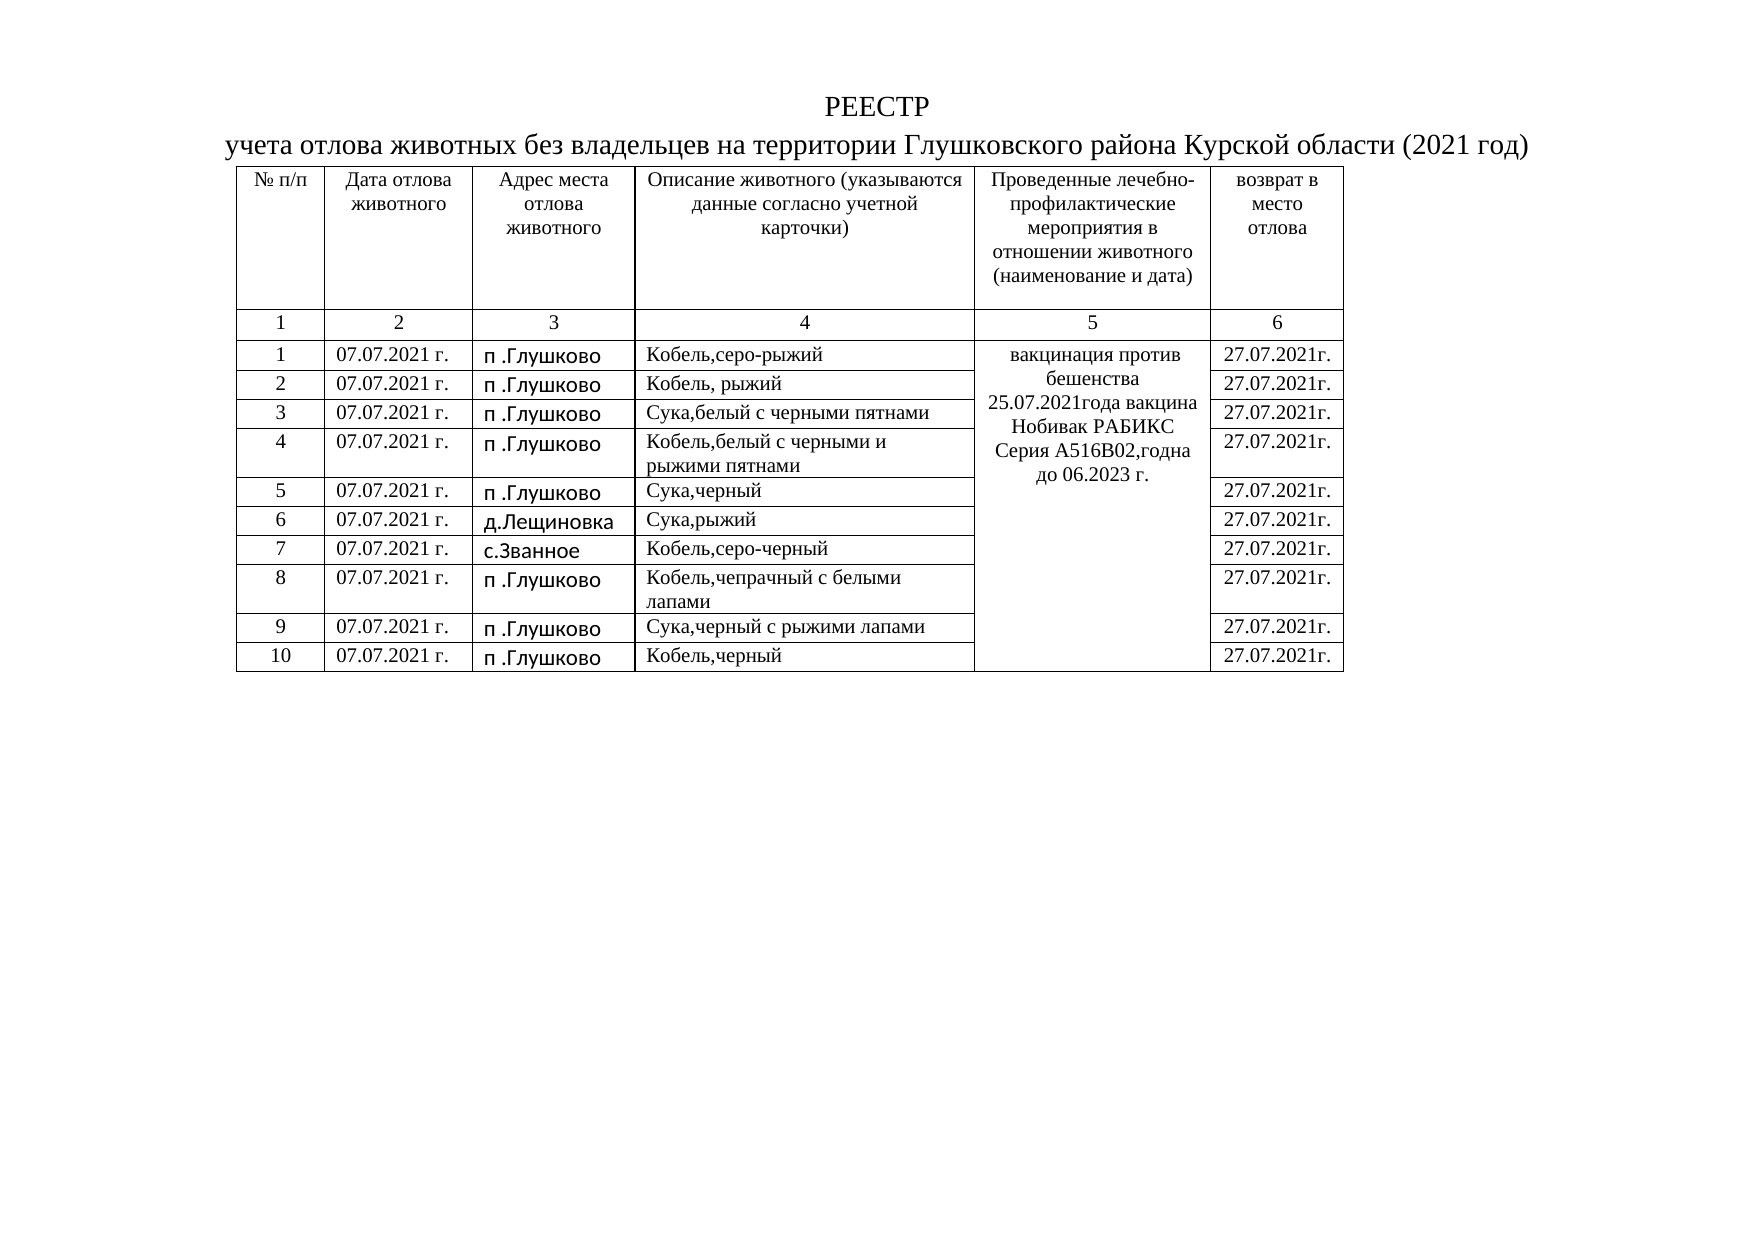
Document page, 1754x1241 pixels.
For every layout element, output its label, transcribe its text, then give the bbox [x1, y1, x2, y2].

table_cell Сука,черный [636, 478, 974, 506]
table_cell 2 [237, 371, 324, 398]
text РЕЕСТР [59, 89, 1695, 122]
table_cell 07.07.2021 г. [325, 536, 472, 564]
table_cell [975, 642, 1210, 671]
table_cell 27.07.2021г. [1211, 429, 1343, 477]
table_cell 2 [325, 310, 472, 340]
table_cell Кобель,белый с черными и рыжими пятнами [636, 429, 974, 477]
table_cell 27.07.2021г. [1211, 341, 1343, 369]
table_cell 27.07.2021г. [1211, 565, 1343, 613]
table_cell 07.07.2021 г. [325, 565, 472, 613]
table_cell 1 [237, 341, 324, 369]
table_cell 3 [237, 400, 324, 428]
table_cell 27.07.2021г. [1211, 643, 1343, 671]
table_cell 07.07.2021 г. [325, 614, 472, 642]
table_cell 07.07.2021 г. [325, 643, 472, 671]
table_cell Кобель,серо-рыжий [636, 341, 974, 369]
table_cell 07.07.2021 г. [325, 371, 472, 398]
table_cell Сука,черный с рыжими лапами [636, 614, 974, 642]
table_cell 6 [237, 507, 324, 535]
table_cell 07.07.2021 г. [325, 429, 472, 477]
table_cell 07.07.2021 г. [325, 400, 472, 428]
table_header возврат в место отлова [1211, 167, 1343, 309]
table_cell 4 [636, 310, 974, 340]
table_cell 5 [237, 478, 324, 506]
table_cell 7 [237, 536, 324, 564]
table_cell 27.07.2021г. [1211, 400, 1343, 428]
table_cell Кобель,серо-черный [636, 536, 974, 564]
table_cell 4 [237, 429, 324, 477]
table_cell Кобель,черный [636, 643, 974, 671]
table_cell д.Лещиновка [473, 507, 634, 535]
table_cell п .Глушково [473, 429, 634, 477]
table_cell п .Глушково [473, 400, 634, 428]
table_cell 07.07.2021 г. [325, 507, 472, 535]
table_cell Сука,белый с черными пятнами [636, 400, 974, 428]
table_cell Кобель,чепрачный с белыми лапами [636, 565, 974, 613]
table_cell с.Званное [473, 536, 634, 564]
table_cell п .Глушково [473, 565, 634, 613]
text учета отлова животных без владельцев на территории Глушковского района Курской области (2021 год) [59, 127, 1695, 161]
table_cell 1 [237, 310, 324, 340]
table_cell 27.07.2021г. [1211, 507, 1343, 535]
table_cell 5 [975, 310, 1210, 340]
table_cell п .Глушково [473, 371, 634, 398]
table_header № п/п [237, 167, 324, 309]
table_cell 10 [237, 643, 324, 671]
table_cell Сука,рыжий [636, 507, 974, 535]
table_cell п .Глушково [473, 643, 634, 671]
table_cell 27.07.2021г. [1211, 371, 1343, 398]
table_cell вакцинация против бешенства 25.07.2021года вакцина Нобивак РАБИКС Серия А516В02,годна до 06.2023 г. [975, 341, 1210, 642]
table_cell 27.07.2021г. [1211, 536, 1343, 564]
table_header Дата отлова животного [325, 167, 472, 309]
table_cell 3 [473, 310, 634, 340]
table_cell 27.07.2021г. [1211, 614, 1343, 642]
table_cell 27.07.2021г. [1211, 478, 1343, 506]
table_cell п .Глушково [473, 614, 634, 642]
table_cell 07.07.2021 г. [325, 341, 472, 369]
table_header Адрес места отлова животного [473, 167, 634, 309]
table_header Проведенные лечебно-профилактические мероприятия в отношении животного (наименование и дата) [975, 167, 1210, 309]
table_cell п .Глушково [473, 341, 634, 369]
table_header Описание животного (указываются данные согласно учетной карточки) [636, 167, 974, 309]
table_cell 8 [237, 565, 324, 613]
table_cell 07.07.2021 г. [325, 478, 472, 506]
table_cell 9 [237, 614, 324, 642]
table_cell Кобель, рыжий [636, 371, 974, 398]
table_cell п .Глушково [473, 478, 634, 506]
table_cell 6 [1211, 310, 1343, 340]
